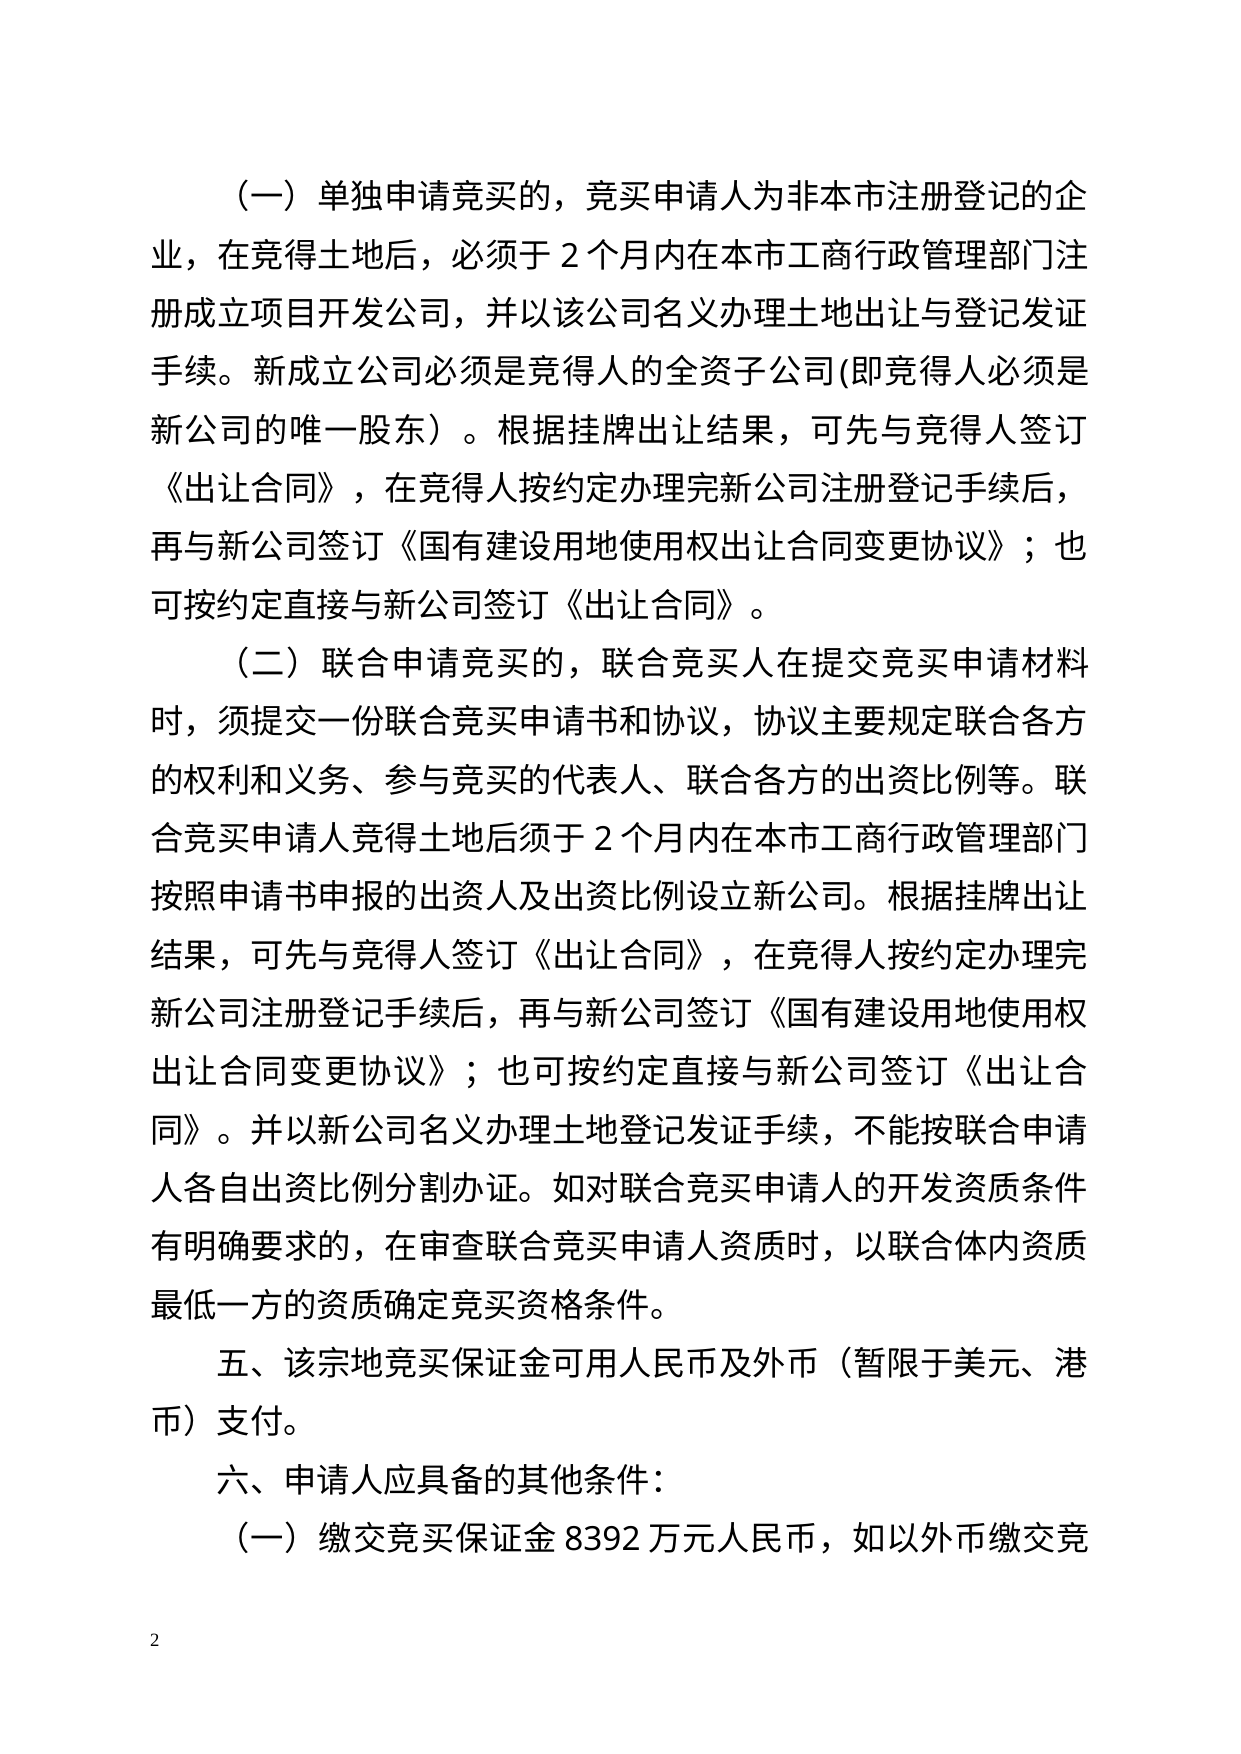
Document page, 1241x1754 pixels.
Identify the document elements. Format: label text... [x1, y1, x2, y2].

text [150, 1504, 1090, 1562]
text （二）联合申请竞买的，联合竞买人在提交竞买申请材料时，须提交一份联合竞买申请书和协议，协议主要规定联合各方的权利和义务、参与竞买的代表人、联合各方的出资比例等。联合竞买申请人竞得土地后须于2个月内在本市工商行政管理部门按照申请书申报的出资人及出资比例设立新公司。根据挂牌出让结果，可先与竞得人签订《出让合同》，在竞得人按约定办理完新公司注册登记手续后，再与新公司签订《国有建设用地使用权出让合同变更协议》；也可按约定直接与新公司签订《出让合同》。并以新公司名义办理土地登记发证手续，不能按联合申请人各自出资比例分割办证。如对联合竞买申请人的开发资质条件有明确要求的，在审查联合竞买申请人资质时，以联合体内资质最低一方的资质确定竞买资格条件。 [150, 629, 1090, 1329]
text 五、该宗地竞买保证金可用人民币及外币（暂限于美元、港币）支付。 [150, 1329, 1090, 1445]
text 六、申请人应具备的其他条件： [150, 1445, 1090, 1504]
text （一）单独申请竞买的，竞买申请人为非本市注册登记的企业，在竞得土地后，必须于2个月内在本市工商行政管理部门注册成立项目开发公司，并以该公司名义办理土地出让与登记发证手续。新成立公司必须是竞得人的全资子公司(即竞得人必须是新公司的唯一股东）。根据挂牌出让结果，可先与竞得人签订《出让合同》，在竞得人按约定办理完新公司注册登记手续后，再与新公司签订《国有建设用地使用权出让合同变更协议》；也可按约定直接与新公司签订《出让合同》。 [150, 162, 1090, 629]
